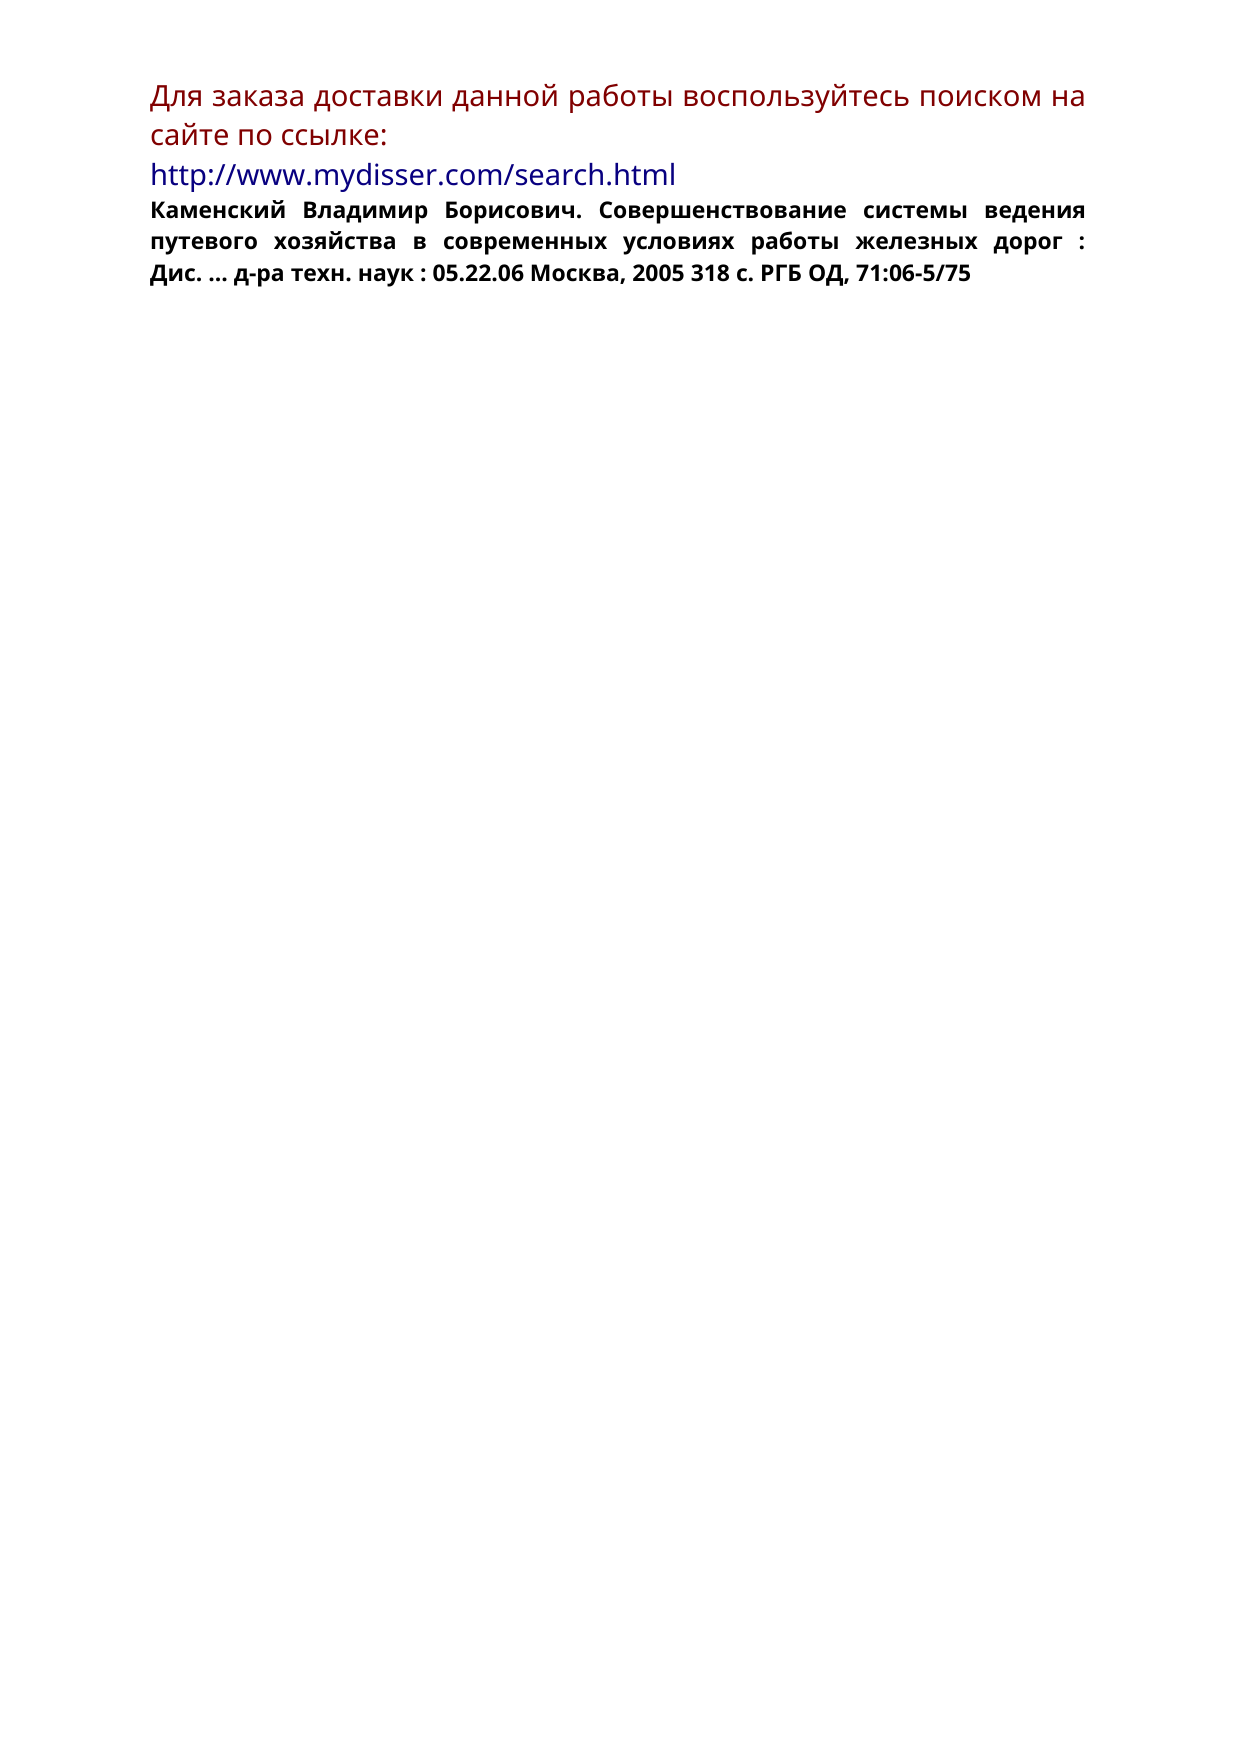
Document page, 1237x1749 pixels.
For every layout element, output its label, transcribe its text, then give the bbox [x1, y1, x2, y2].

text Каменский Владимир Борисович. Совершенствование системы ведения путевого хозяйства в современных условиях работы железных дорог : Дис. ... д-ра техн. наук : 05.22.06 Москва, 2005 318 с. РГБ ОД, 71:06-5/75 [150, 194, 1086, 288]
